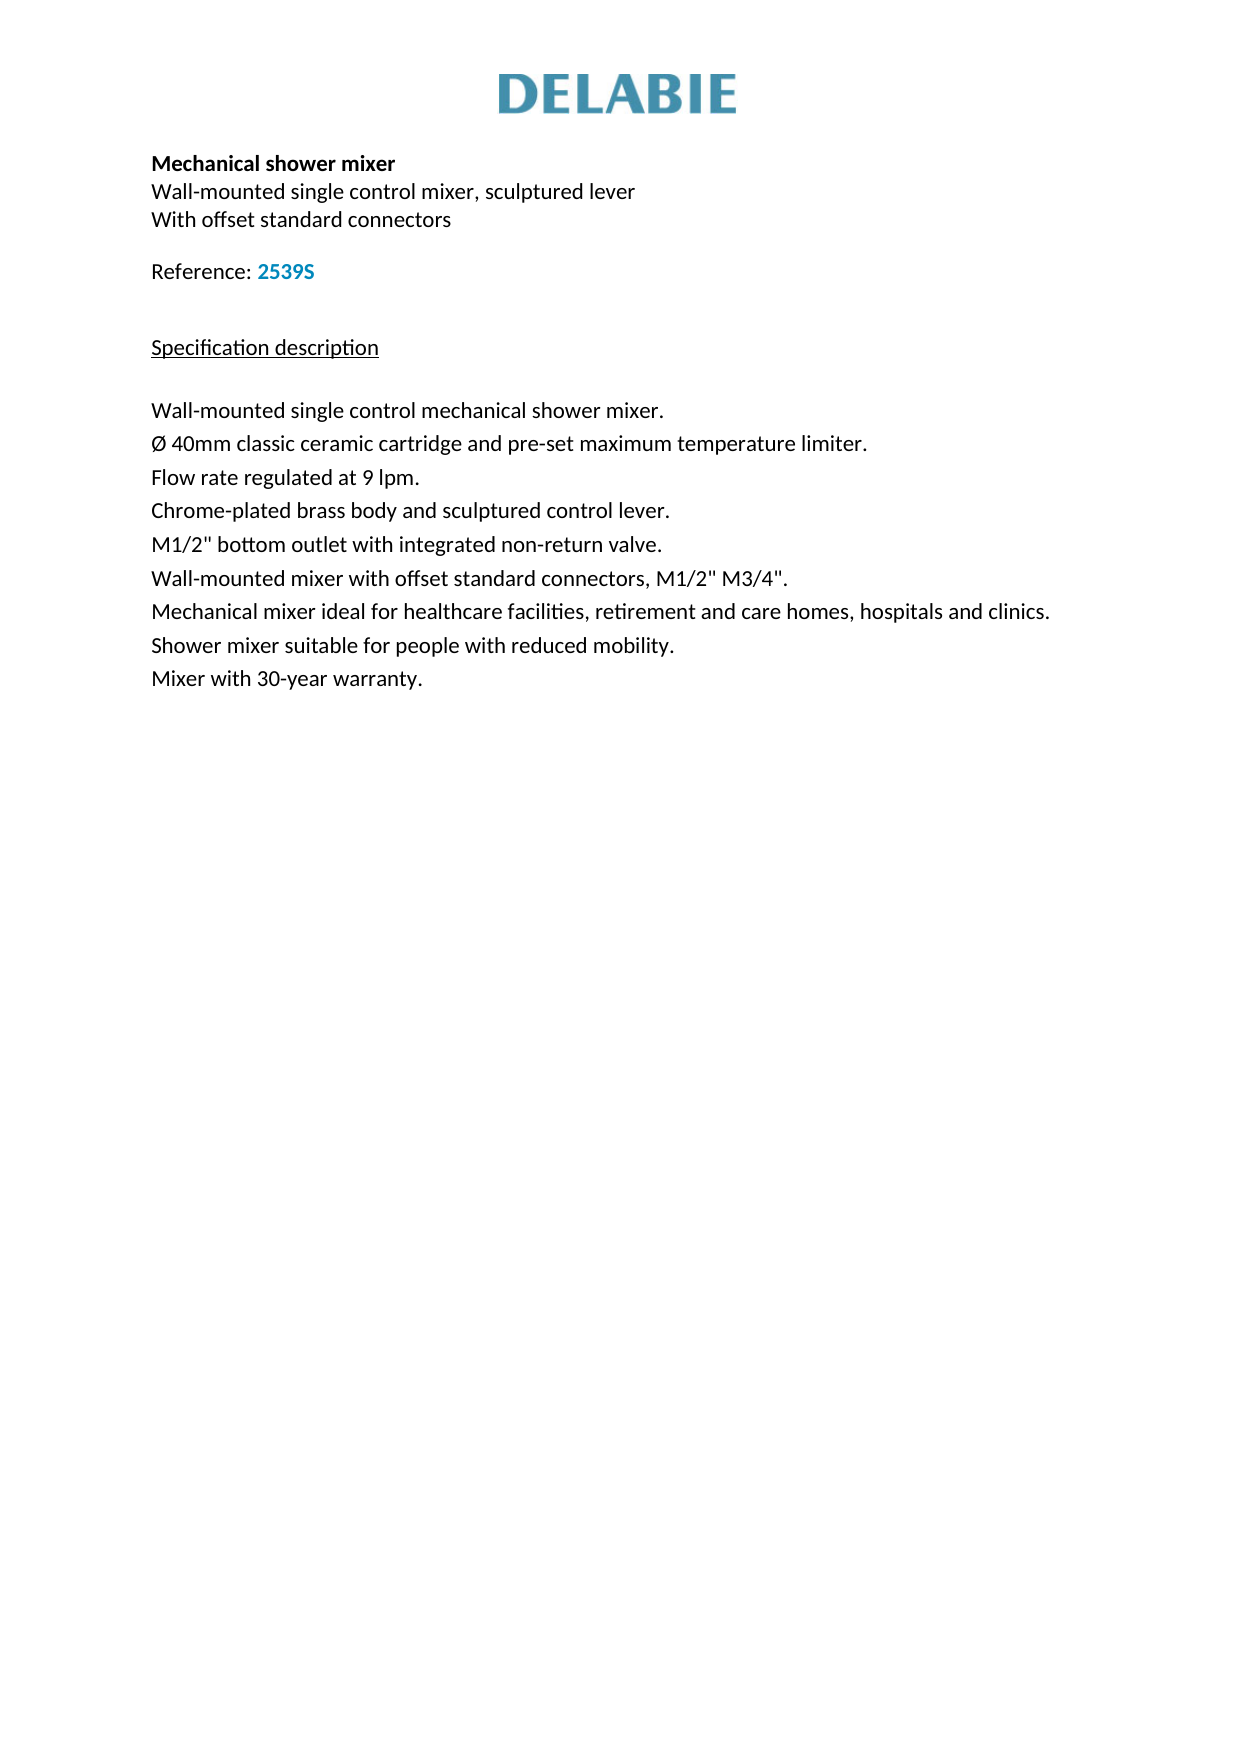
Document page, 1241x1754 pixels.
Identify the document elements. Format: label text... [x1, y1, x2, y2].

text M1/2" bottom outlet with integrated non-return valve. [151, 530, 1084, 558]
text Flow rate regulated at 9 lpm. [151, 463, 1084, 491]
text Mixer with 30-year warranty. [151, 664, 1084, 692]
text Mechanical mixer ideal for healthcare facilities, retirement and care homes, hospitals and clinics. [151, 597, 1084, 625]
text Specification description [151, 333, 1084, 361]
text Ø 40mm classic ceramic cartridge and pre-set maximum temperature limiter. [151, 429, 1084, 458]
text Wall-mounted single control mechanical shower mixer. [151, 396, 1084, 424]
text Mechanical shower mixer [151, 149, 1084, 177]
picture [497, 74, 738, 114]
text Wall-mounted single control mixer, sculptured lever [151, 177, 1084, 205]
text Reference: 2539S [151, 257, 1084, 285]
text Chrome-plated brass body and sculptured control lever. [151, 497, 1084, 525]
text Wall-mounted mixer with offset standard connectors, M1/2" M3/4". [151, 564, 1084, 592]
text With offset standard connectors [151, 205, 1084, 233]
text Shower mixer suitable for people with reduced mobility. [151, 631, 1084, 659]
